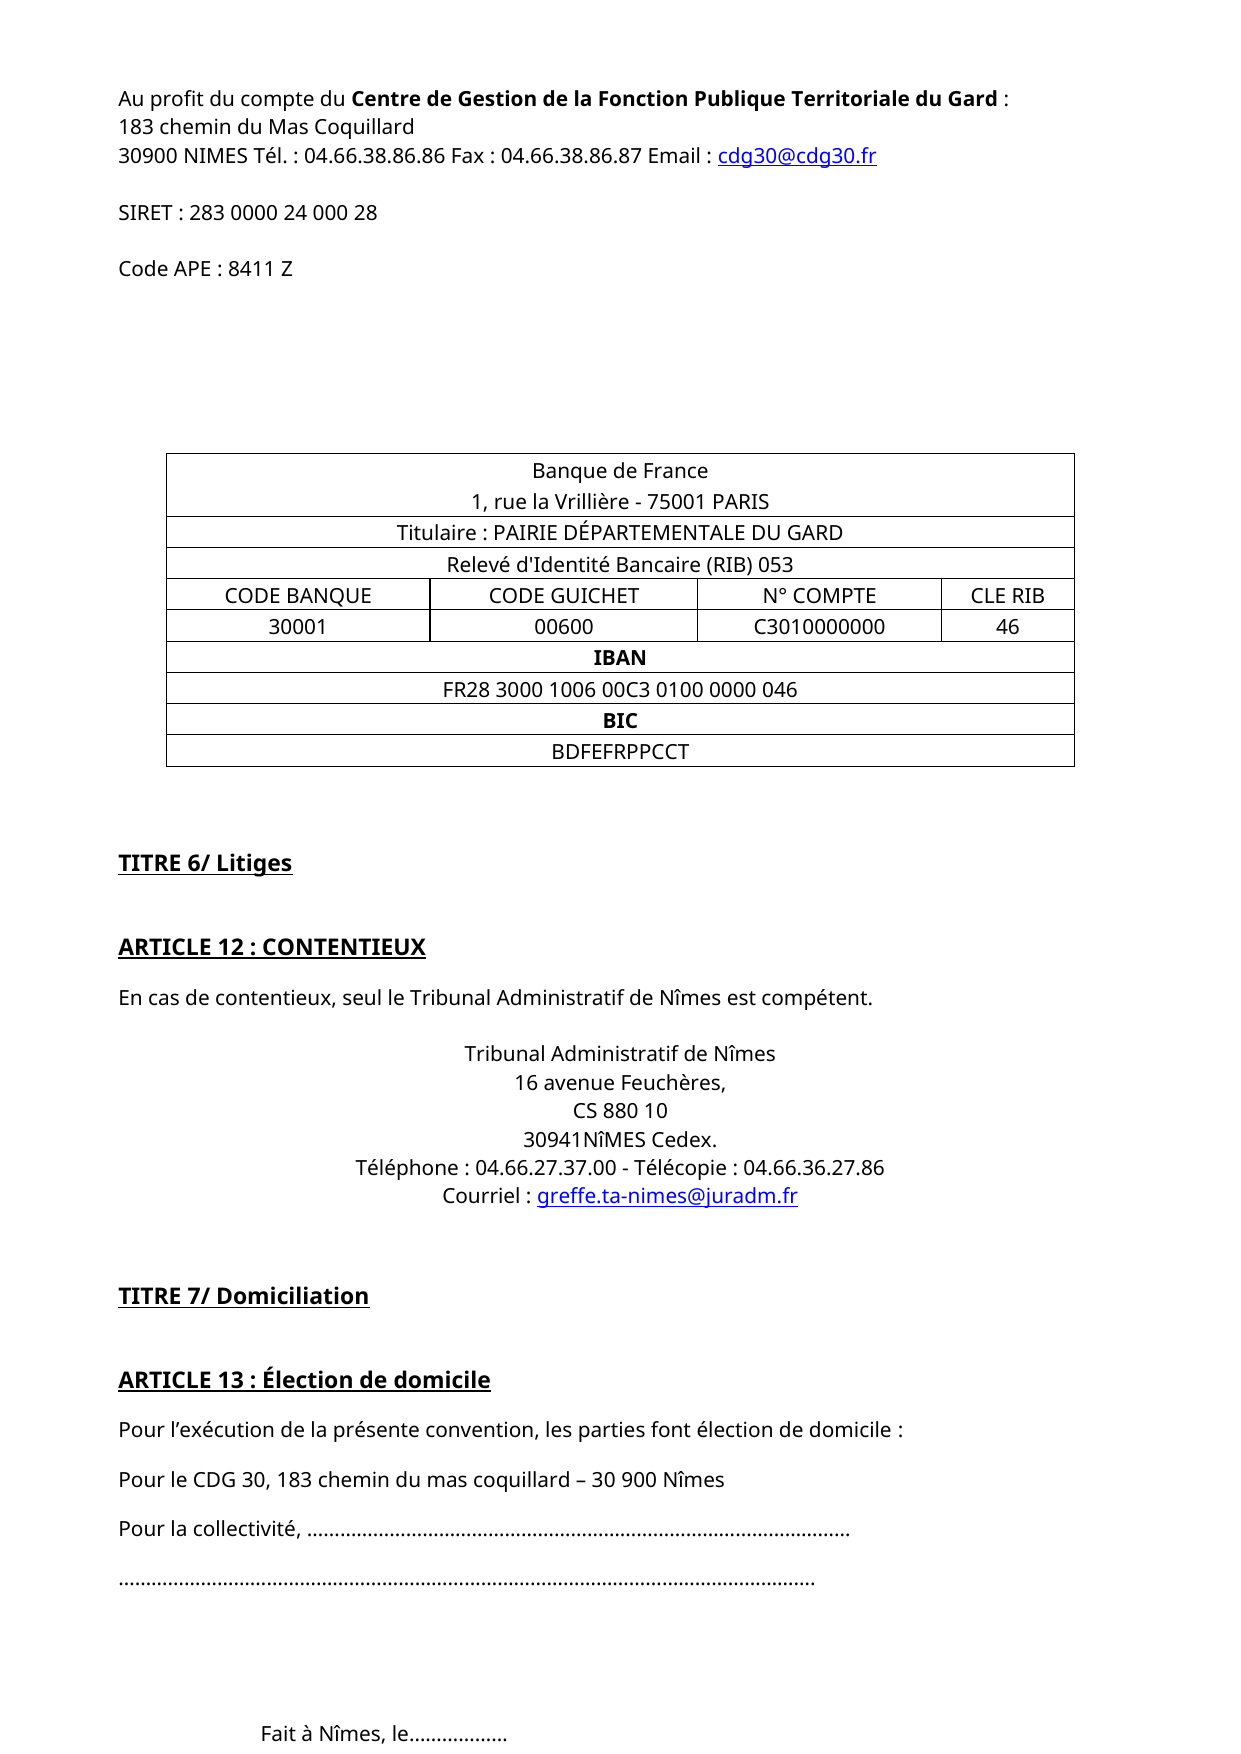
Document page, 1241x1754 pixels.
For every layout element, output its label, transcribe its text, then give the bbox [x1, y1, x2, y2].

text Téléphone : 04.66.27.37.00 - Télécopie : 04.66.36.27.86 [118, 1153, 1122, 1182]
text ARTICLE 13 : Élection de domicile [118, 1363, 1122, 1395]
table_header Banque de France [167, 454, 1074, 484]
text Code APE : 8411 Z [118, 254, 1122, 282]
text ARTICLE 12 : CONTENTIEUX [118, 931, 1122, 962]
text Au profit du compte du Centre de Gestion de la Fonction Publique Territoriale du Gard : [118, 84, 1122, 112]
table_cell 1, rue la Vrillière - 75001 PARIS [167, 484, 1074, 516]
text TITRE 7/ Domiciliation [118, 1280, 1122, 1311]
table_cell BIC [167, 704, 1074, 734]
text Pour l’exécution de la présente convention, les parties font élection de domicile : [118, 1416, 1122, 1444]
text Pour la collectivité, ……………………………………………………………………………………… [118, 1514, 1122, 1543]
table_cell CODE GUICHET [431, 579, 697, 609]
table_cell Relevé d'Identité Bancaire (RIB) 053 [167, 548, 1074, 578]
table_cell C3010000000 [698, 610, 941, 641]
text 183 chemin du Mas Coquillard [118, 112, 1122, 141]
table_cell BDFEFRPPCCT [167, 735, 1074, 766]
text 16 avenue Feuchères, [118, 1068, 1122, 1096]
table_cell Titulaire : PAIRIE DÉPARTEMENTALE DU GARD [167, 517, 1074, 547]
text Pour le CDG 30, 183 chemin du mas coquillard – 30 900 Nîmes [118, 1465, 1122, 1493]
table_cell 46 [942, 610, 1074, 641]
table_cell FR28 3000 1006 00C3 0100 0000 046 [167, 673, 1074, 703]
table_cell CLE RIB [942, 579, 1074, 609]
table_cell 30001 [167, 610, 429, 641]
text CS 880 10 [118, 1096, 1122, 1125]
text TITRE 6/ Litiges [118, 847, 1122, 878]
table_cell 00600 [431, 610, 697, 641]
text Tribunal Administratif de Nîmes [118, 1039, 1122, 1068]
table_cell CODE BANQUE [167, 579, 429, 609]
text SIRET : 283 0000 24 000 28 [118, 198, 1122, 226]
text ………………………………………………………………………………………………………………. [118, 1563, 1122, 1592]
table_cell IBAN [167, 642, 1074, 672]
text 30941NîMES Cedex. [118, 1125, 1122, 1153]
table_cell N° COMPTE [698, 579, 941, 609]
text Courriel : greffe.ta-nimes@juradm.fr [118, 1182, 1122, 1210]
text 30900 NIMES Tél. : 04.66.38.86.86 Fax : 04.66.38.86.87 Email : cdg30@cdg30.fr [118, 141, 1122, 169]
text En cas de contentieux, seul le Tribunal Administratif de Nîmes est compétent. [118, 983, 1122, 1011]
text Fait à Nîmes, le……………… [118, 1719, 1122, 1747]
